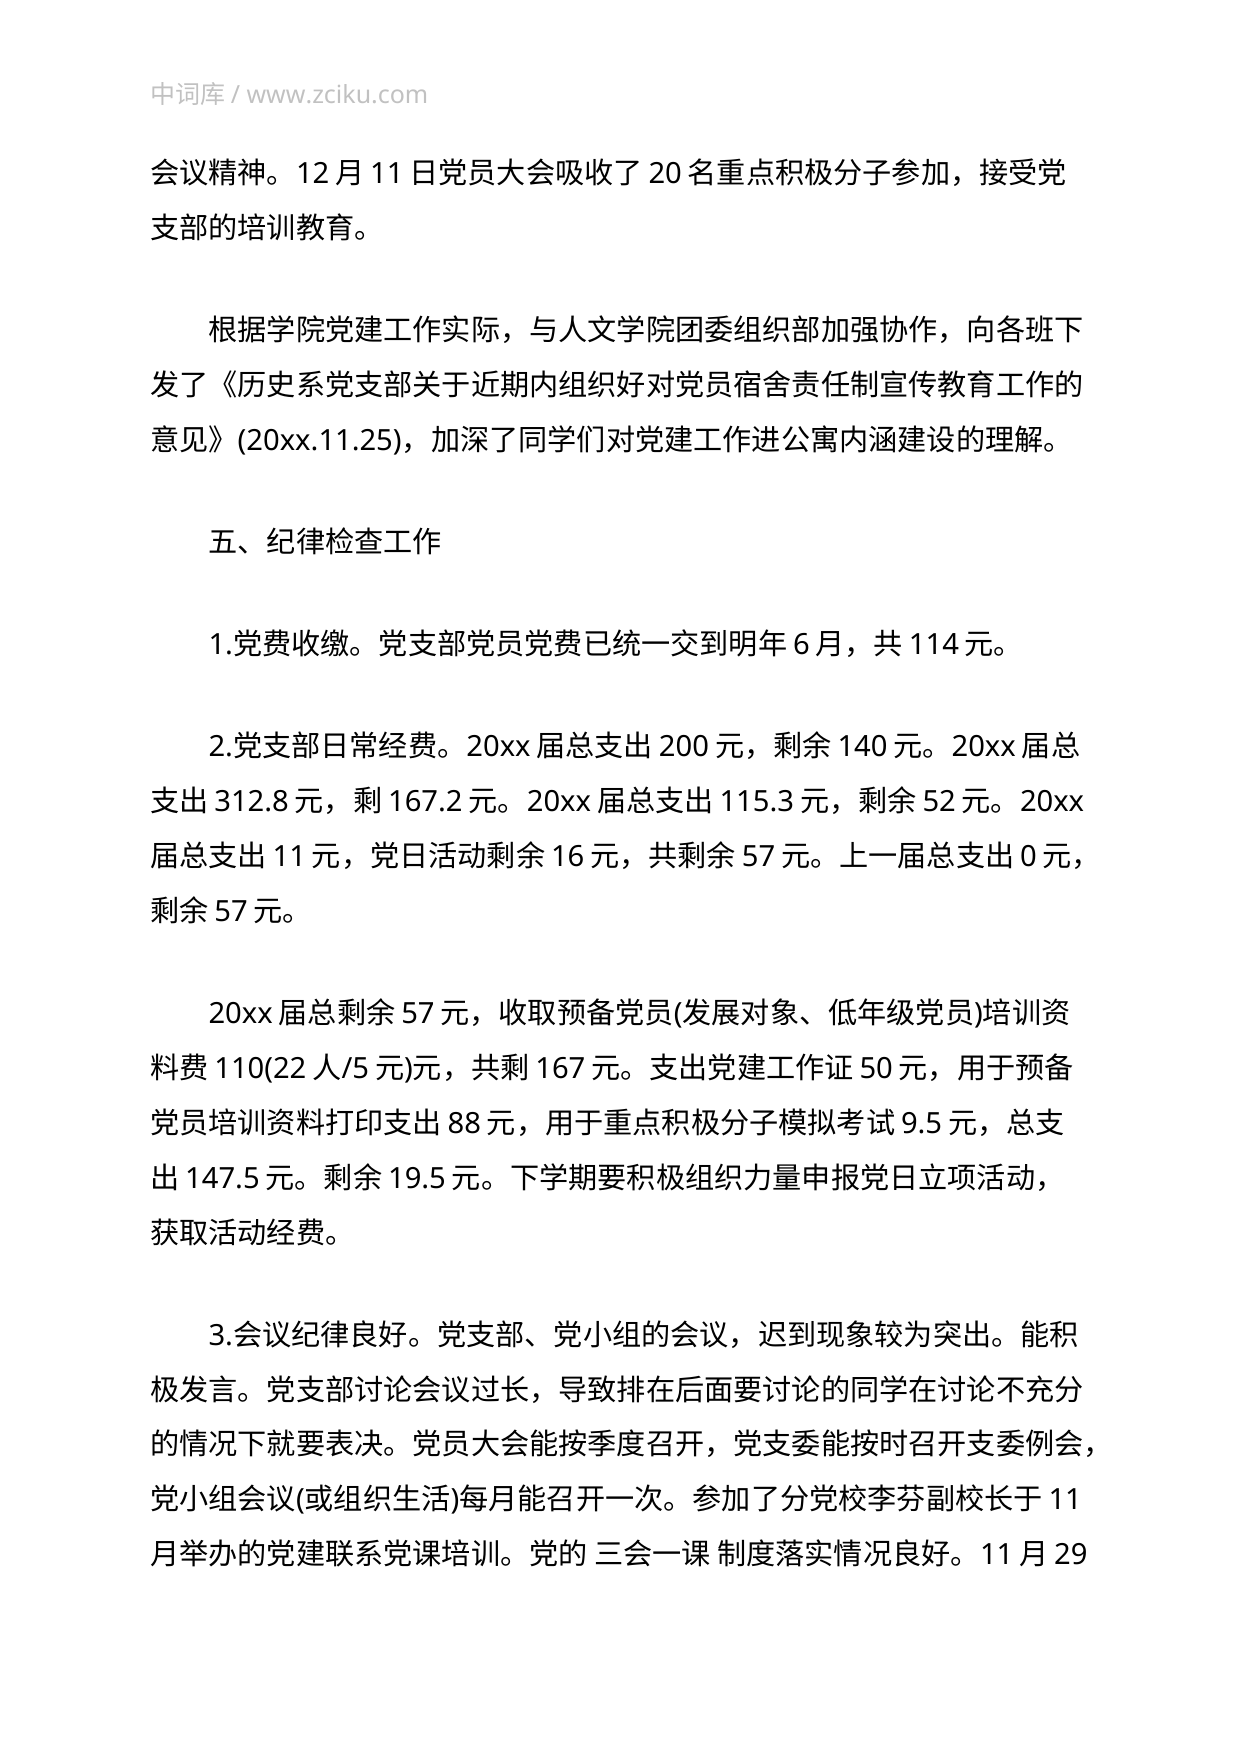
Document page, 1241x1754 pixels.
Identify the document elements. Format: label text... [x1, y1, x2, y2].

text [150, 150, 1090, 247]
text 根据学院党建工作实际，与人文学院团委组织部加强协作，向各班下发了《历史系党支部关于近期内组织好对党员宿舍责任制宣传教育工作的意见》(20xx.11.25)，加深了同学们对党建工作进公寓内涵建设的理解。 [150, 307, 1090, 459]
text 20xx届总剩余57元，收取预备党员(发展对象、低年级党员)培训资料费110(22人/5元)元，共剩167元。支出党建工作证50元，用于预备党员培训资料打印支出88元，用于重点积极分子模拟考试9.5元，总支出147.5元。剩余19.5元。下学期要积极组织力量申报党日立项活动，获取活动经费。 [150, 989, 1090, 1252]
text 1.党费收缴。党支部党员党费已统一交到明年6月，共114元。 [150, 620, 1090, 663]
text 五、纪律检查工作 [150, 518, 1090, 561]
text 2.党支部日常经费。20xx届总支出200元，剩余140元。20xx届总支出312.8元，剩167.2元。20xx届总支出115.3元，剩余52元。20xx届总支出11元，党日活动剩余16元，共剩余57元。上一届总支出0元，剩余57元。 [150, 722, 1090, 930]
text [150, 1311, 1090, 1573]
